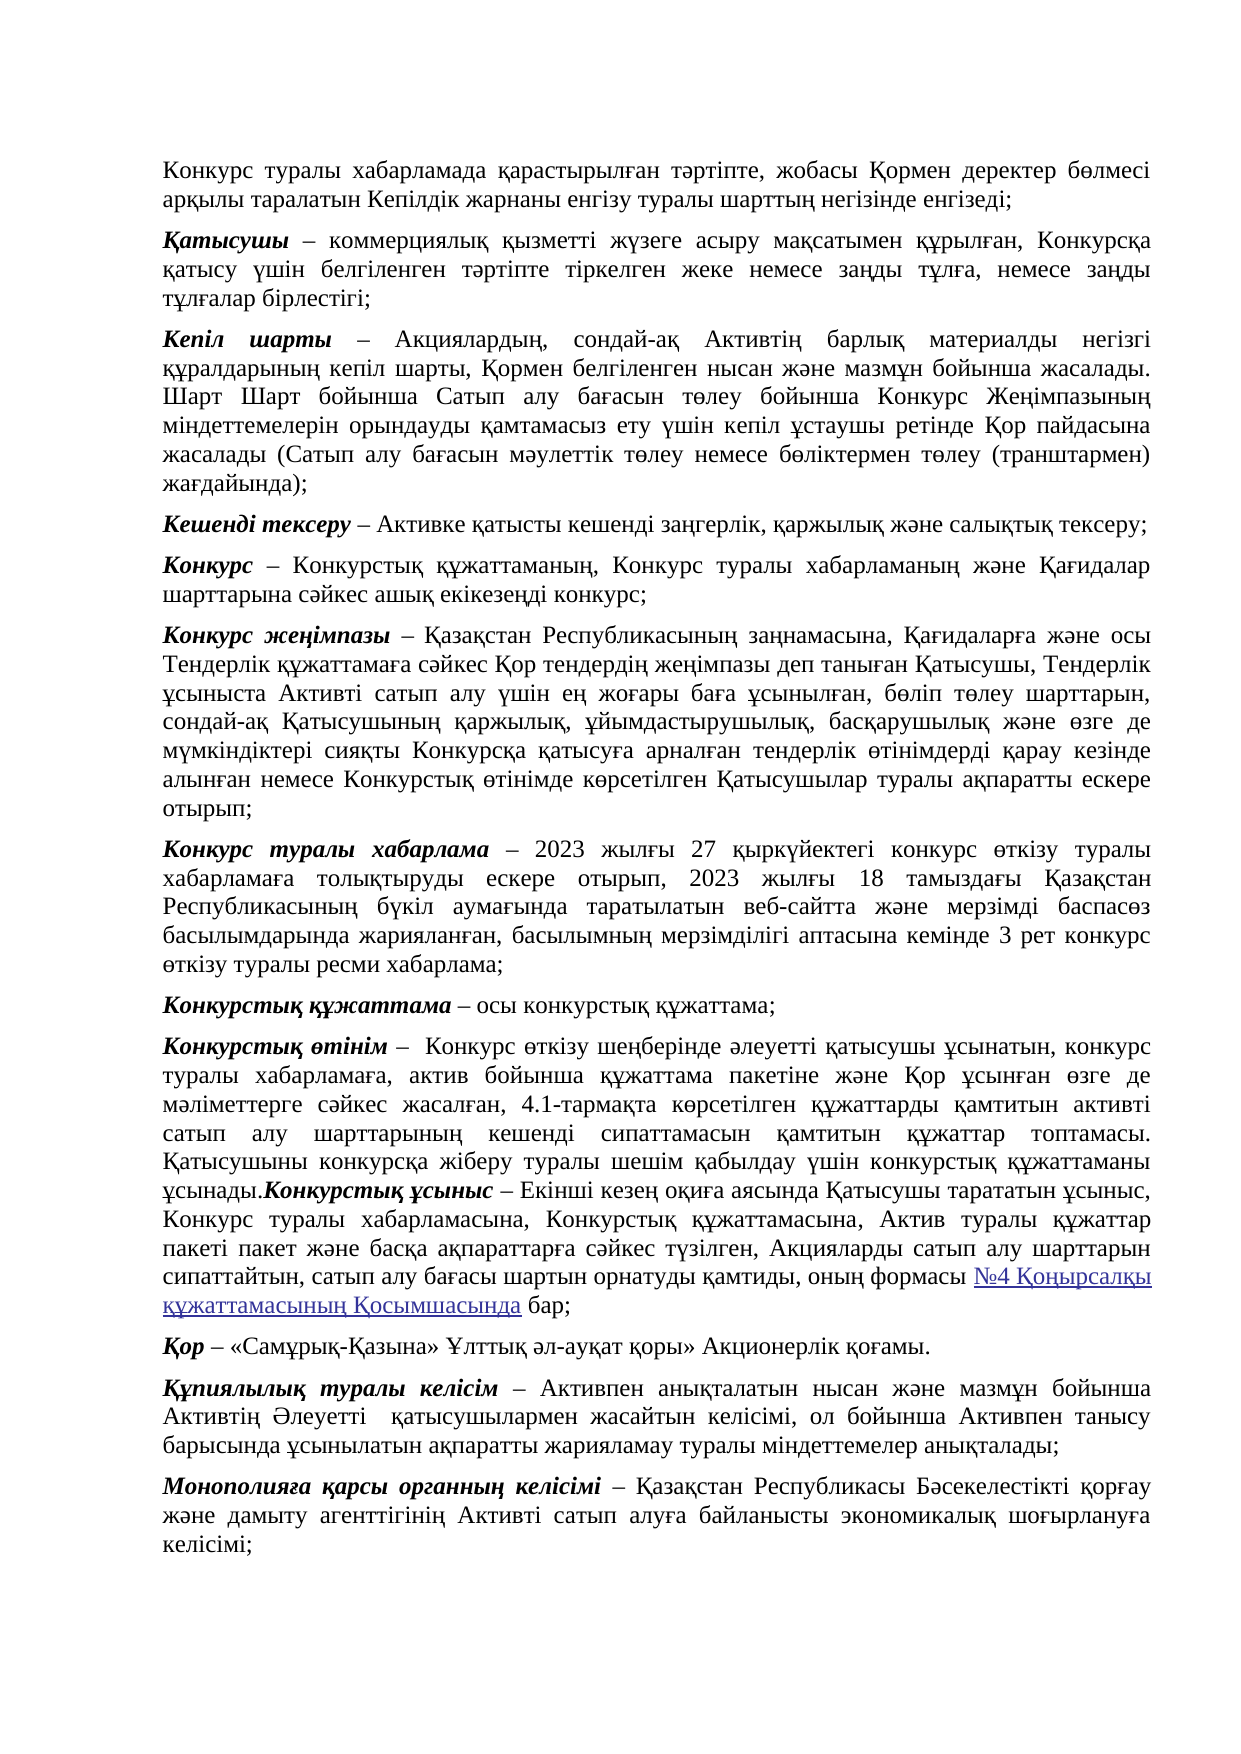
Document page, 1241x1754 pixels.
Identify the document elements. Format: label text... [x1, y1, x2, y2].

text Кепіл шарты – Акциялардың, сондай-ақ Активтің барлық материалды негізгі құралдарының кепіл шарты, Қормен белгіленген нысан және мазмұн бойынша жасалады. Шарт Шарт бойынша Сатып алу бағасын төлеу бойынша Конкурс Жеңімпазының міндеттемелерін орындауды қамтамасыз ету үшін кепіл ұстаушы ретінде Қор пайдасына жасалады (Сатып алу бағасын мәулеттік төлеу немесе бөліктермен төлеу (транштармен) жағдайында); [162, 324, 1152, 496]
text Қор – «Самұрық-Қазына» Ұлттық әл-ауқат қоры» Акционерлік қоғамы. [162, 1331, 1152, 1360]
text Кешенді тексеру – Активке қатысты кешенді заңгерлік, қаржылық және салықтық тексеру; [162, 509, 1152, 538]
text Конкурс туралы хабарлама – 2023 жылғы 27 қыркүйектегі конкурс өткізу туралы хабарламаға толықтыруды ескере отырып, 2023 жылғы 18 тамыздағы Қазақстан Республикасының бүкіл аумағында таратылатын веб-сайтта және мерзімді баспасөз басылымдарында жарияланған, басылымның мерзімділігі аптасына кемінде 3 рет конкурс өткізу туралы ресми хабарлама; [162, 834, 1152, 978]
list Монополияға қарсы органның келісімі – Қазақстан Республикасы Бәсекелестікті қорғау және дамыту агенттігінің Активті сатып алуға байланысты экономикалық шоғырлануға келісімі; [162, 1471, 1152, 1558]
text Конкурстық өтінім – Конкурс өткізу шеңберінде әлеуетті қатысушы ұсынатын, конкурс туралы хабарламаға, актив бойынша құжаттама пакетіне және Қор ұсынған өзге де мәліметтерге сәйкес жасалған, 4.1-тармақта көрсетілген құжаттарды қамтитын активті сатып алу шарттарының кешенді сипаттамасын қамтитын құжаттар топтамасы. Қатысушыны конкурсқа жіберу туралы шешім қабылдау үшін конкурстық құжаттаманы ұсынады.Конкурстық ұсыныс – Екінші кезең оқиға аясында Қатысушы тарататын ұсыныс, Конкурс туралы хабарламасына, Конкурстық құжаттамасына, Актив туралы құжаттар пакеті пакет және басқа ақпараттарға сәйкес түзілген, Акцияларды сатып алу шарттарын сипаттайтын, сатып алу бағасы шартын орнатуды қамтиды, оның формасы №4 Қоңырсалқы құжаттамасының Қосымшасында бар; [162, 1031, 1152, 1319]
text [162, 155, 1152, 213]
text Қатысушы – коммерциялық қызметті жүзеге асыру мақсатымен құрылған, Конкурсқа қатысу үшін белгіленген тәртіпте тіркелген жеке немесе заңды тұлға, немесе заңды тұлғалар бірлестігі; [162, 225, 1152, 311]
text Құпиялылық туралы келісім – Активпен анықталатын нысан және мазмұн бойынша Активтің Әлеуетті қатысушылармен жасайтын келісімі, ол бойынша Активпен танысу барысында ұсынылатын ақпаратты жарияламау туралы міндеттемелер анықталады; [162, 1373, 1152, 1459]
text Конкурс жеңімпазы – Қазақстан Республикасының заңнамасына, Қағидаларға және осы Тендерлік құжаттамаға сәйкес Қор тендердің жеңімпазы деп таныған Қатысушы, Тендерлік ұсыныста Активті сатып алу үшін ең жоғары баға ұсынылған, бөліп төлеу шарттарын, сондай-ақ Қатысушының қаржылық, ұйымдастырушылық, басқарушылық және өзге де мүмкіндіктері сияқты Конкурсқа қатысуға арналған тендерлік өтінімдерді қарау кезінде алынған немесе Конкурстық өтінімде көрсетілген Қатысушылар туралы ақпаратты ескере отырып; [162, 620, 1152, 821]
text Конкурстық құжаттама – осы конкурстық құжаттама; [162, 990, 1152, 1019]
text Конкурс – Конкурстық құжаттаманың, Конкурс туралы хабарламаның және Қағидалар шарттарына сәйкес ашық екікезеңді конкурс; [162, 550, 1152, 608]
